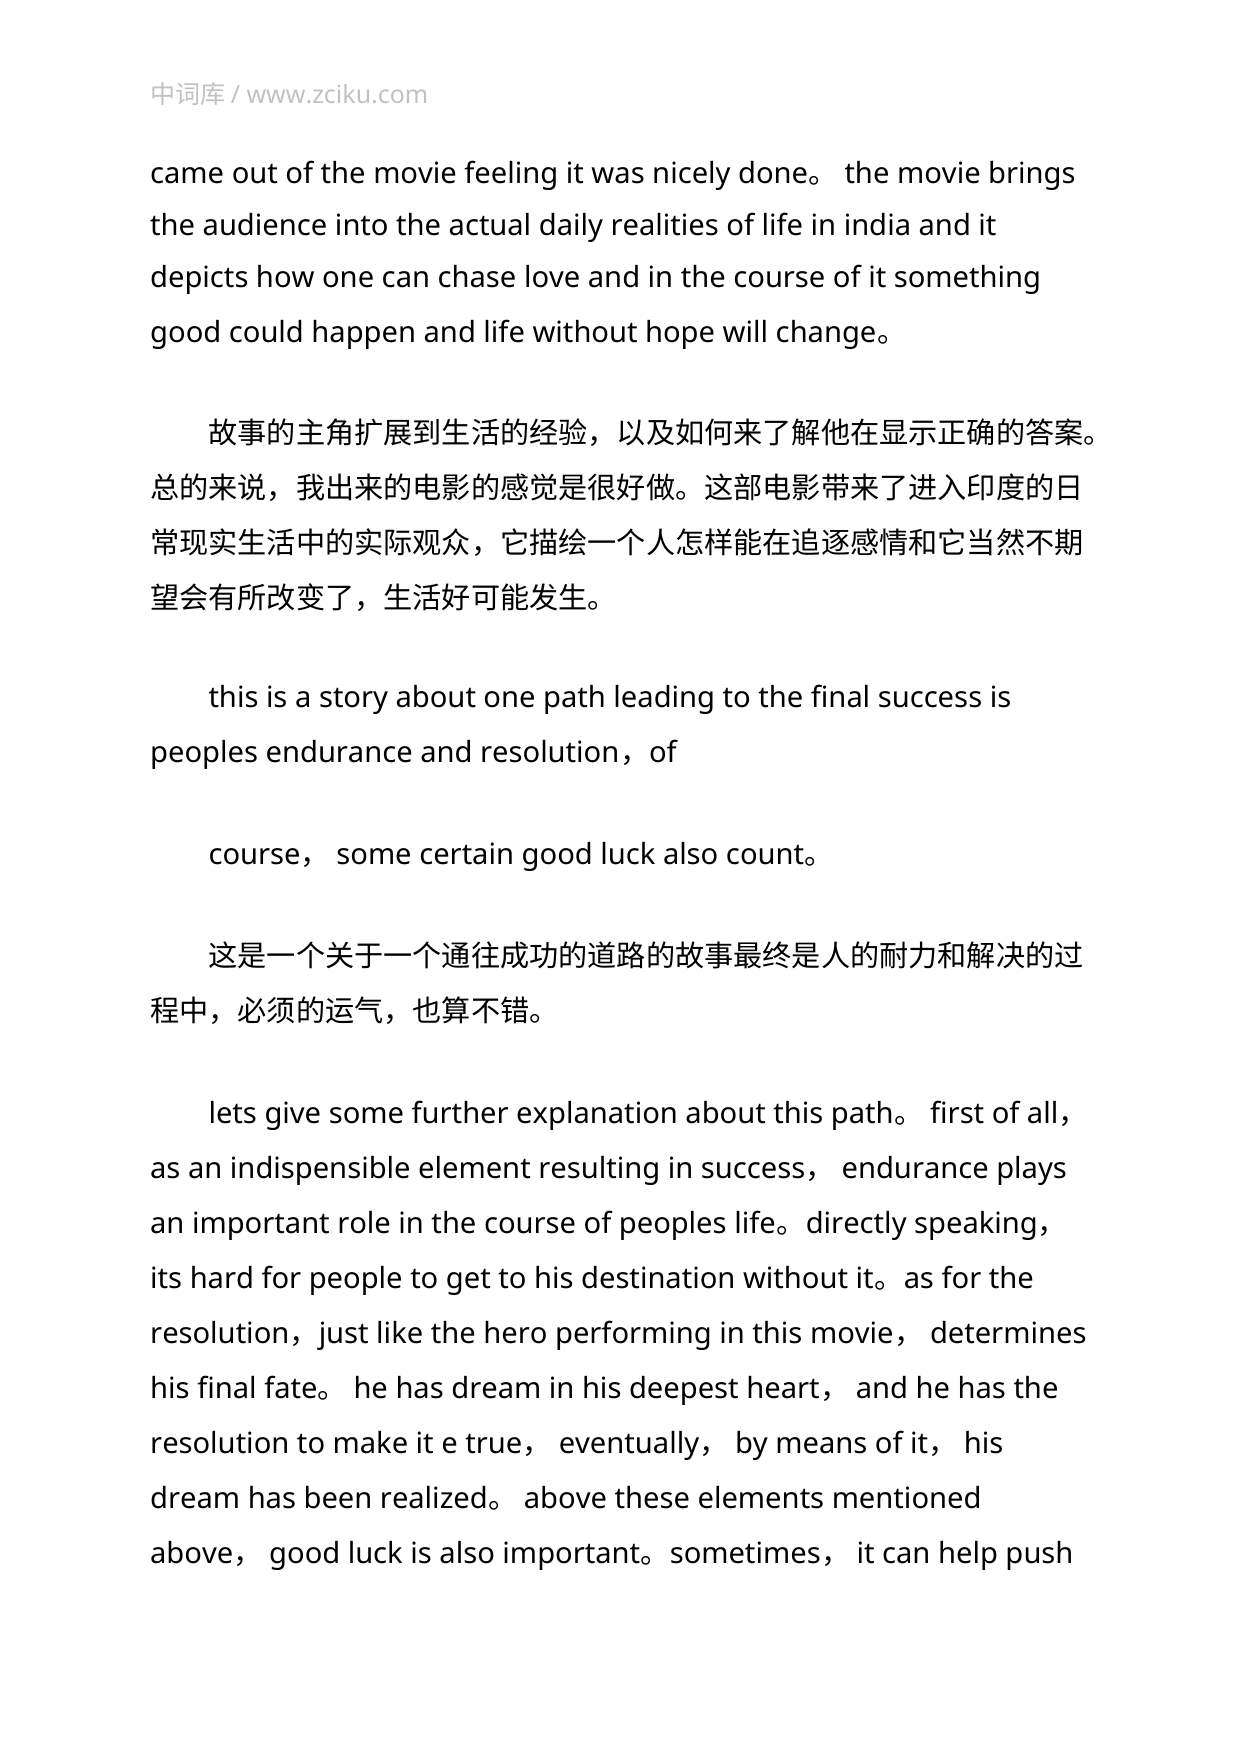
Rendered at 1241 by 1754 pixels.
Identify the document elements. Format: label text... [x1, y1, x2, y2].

text course， some certain good luck also count。 [150, 831, 1090, 873]
text 故事的主角扩展到生活的经验，以及如何来了解他在显示正确的答案。总的来说，我出来的电影的感觉是很好做。这部电影带来了进入印度的日常现实生活中的实际观众，它描绘一个人怎样能在追逐感情和它当然不期望会有所改变了，生活好可能发生。 [150, 410, 1090, 617]
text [150, 150, 1090, 351]
text 这是一个关于一个通往成功的道路的故事最终是人的耐力和解决的过程中，必须的运气，也算不错。 [150, 933, 1090, 1030]
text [150, 1089, 1090, 1572]
text this is a story about one path leading to the final success is peoples endurance and resolution，of [150, 677, 1090, 771]
